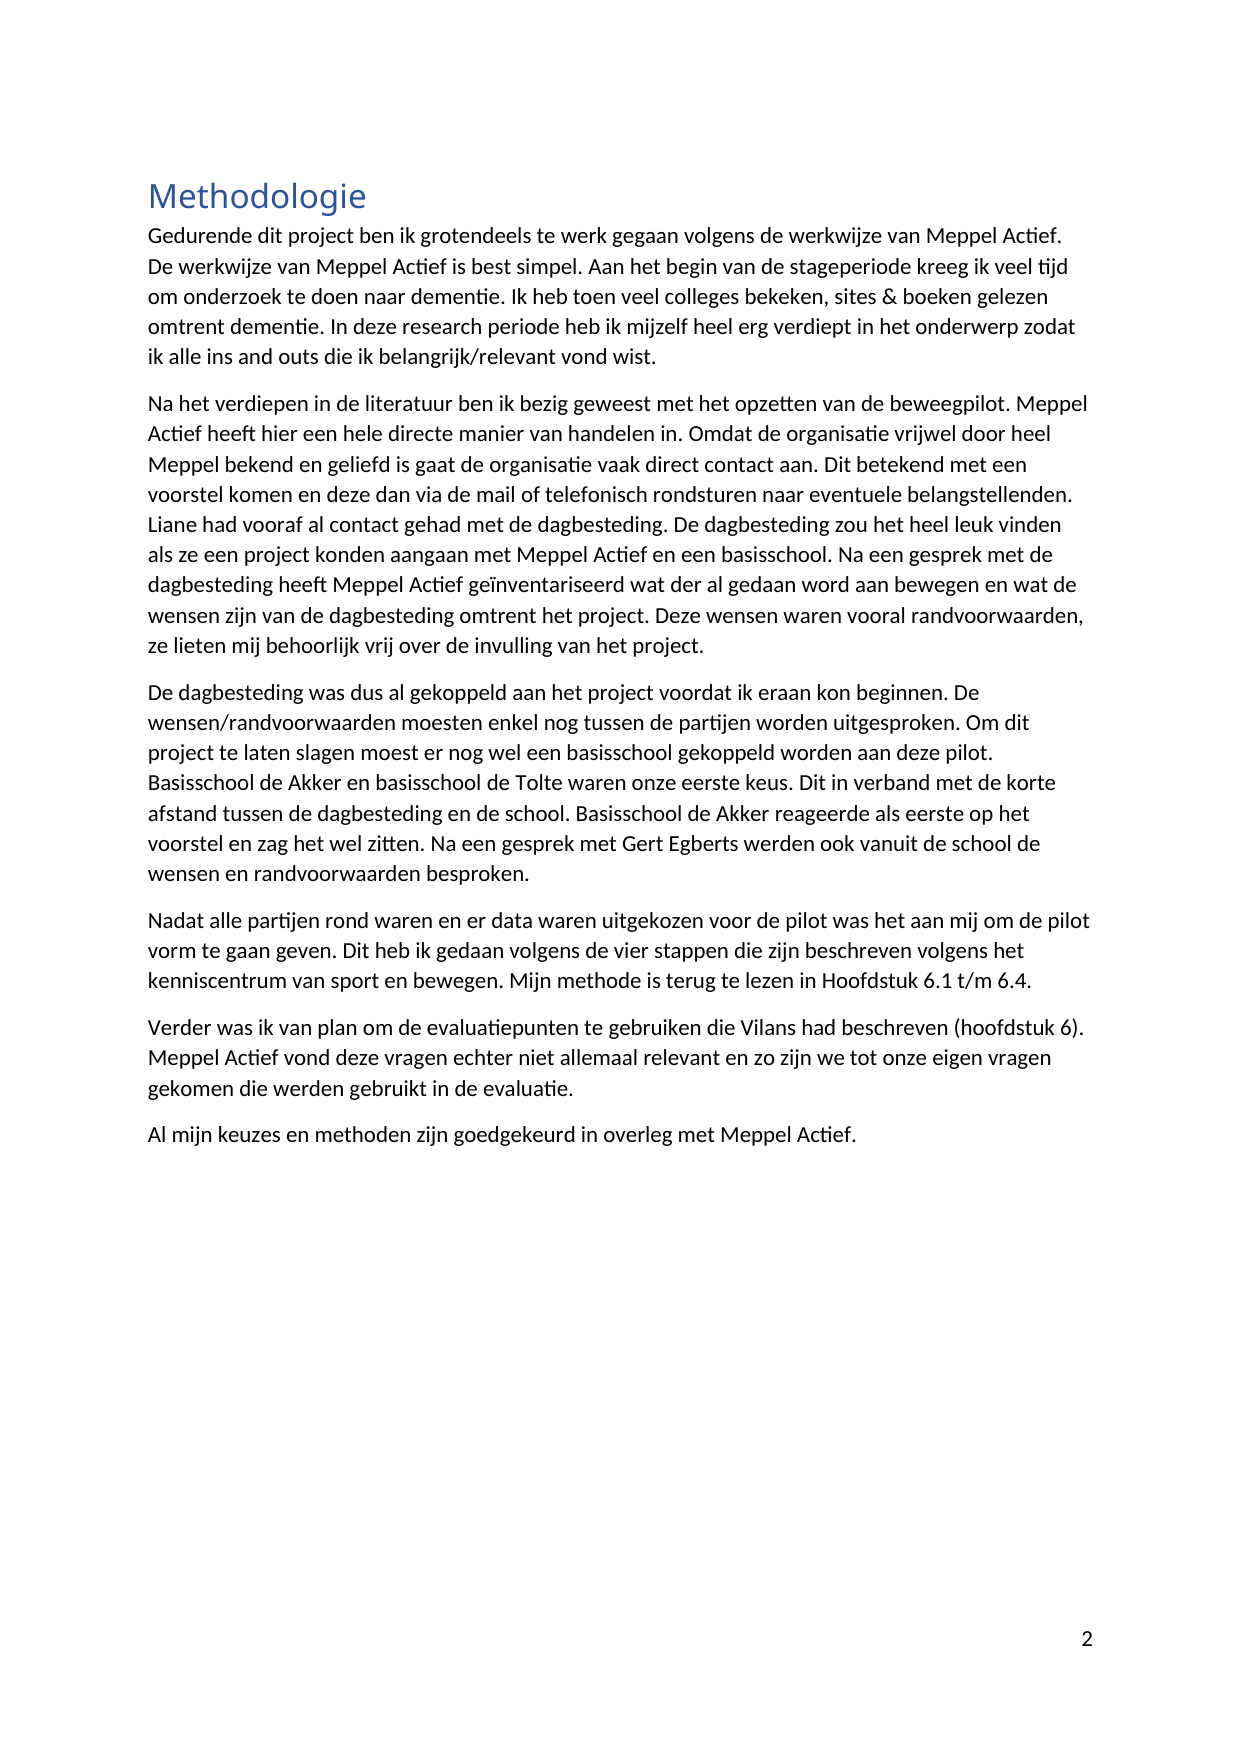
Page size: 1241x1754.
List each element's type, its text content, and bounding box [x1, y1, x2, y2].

text Nadat alle partijen rond waren en er data waren uitgekozen voor de pilot was het aan mij om de pilot vorm te gaan geven. Dit heb ik gedaan volgens de vier stappen die zijn beschreven volgens het kenniscentrum van sport en bewegen. Mijn methode is terug te lezen in Hoofdstuk 6.1 t/m 6.4. [148, 906, 1093, 994]
text Al mijn keuzes en methoden zijn goedgekeurd in overleg met Meppel Actief. [148, 1121, 1093, 1148]
text Gedurende dit project ben ik grotendeels te werk gegaan volgens de werkwijze van Meppel Actief. De werkwijze van Meppel Actief is best simpel. Aan het begin van de stageperiode kreeg ik veel tijd om onderzoek te doen naar dementie. Ik heb toen veel colleges bekeken, sites & boeken gelezen omtrent dementie. In deze research periode heb ik mijzelf heel erg verdiept in het onderwerp zodat ik alle ins and outs die ik belangrijk/relevant vond wist. [148, 222, 1093, 370]
text Verder was ik van plan om de evaluatiepunten te gebruiken die Vilans had beschreven (hoofdstuk 6). Meppel Actief vond deze vragen echter niet allemaal relevant en zo zijn we tot onze eigen vragen gekomen die werden gebruikt in de evaluatie. [148, 1013, 1093, 1102]
text Na het verdiepen in de literatuur ben ik bezig geweest met het opzetten van de beweegpilot. Meppel Actief heeft hier een hele directe manier van handelen in. Omdat de organisatie vrijwel door heel Meppel bekend en geliefd is gaat de organisatie vaak direct contact aan. Dit betekend met een voorstel komen en deze dan via de mail of telefonisch rondsturen naar eventuele belangstellenden. Liane had vooraf al contact gehad met de dagbesteding. De dagbesteding zou het heel leuk vinden als ze een project konden aangaan met Meppel Actief en een basisschool. Na een gesprek met de dagbesteding heeft Meppel Actief geïnventariseerd wat der al gedaan word aan bewegen en wat de wensen zijn van de dagbesteding omtrent het project. Deze wensen waren vooral randvoorwaarden, ze lieten mij behoorlijk vrij over de invulling van het project. [148, 389, 1093, 659]
subtitle Methodologie [148, 173, 1093, 218]
text De dagbesteding was dus al gekoppeld aan het project voordat ik eraan kon beginnen. De wensen/randvoorwaarden moesten enkel nog tussen de partijen worden uitgesproken. Om dit project te laten slagen moest er nog wel een basisschool gekoppeld worden aan deze pilot. Basisschool de Akker en basisschool de Tolte waren onze eerste keus. Dit in verband met de korte afstand tussen de dagbesteding en de school. Basisschool de Akker reageerde als eerste op het voorstel en zag het wel zitten. Na een gesprek met Gert Egberts werden ook vanuit de school de wensen en randvoorwaarden besproken. [148, 678, 1093, 887]
